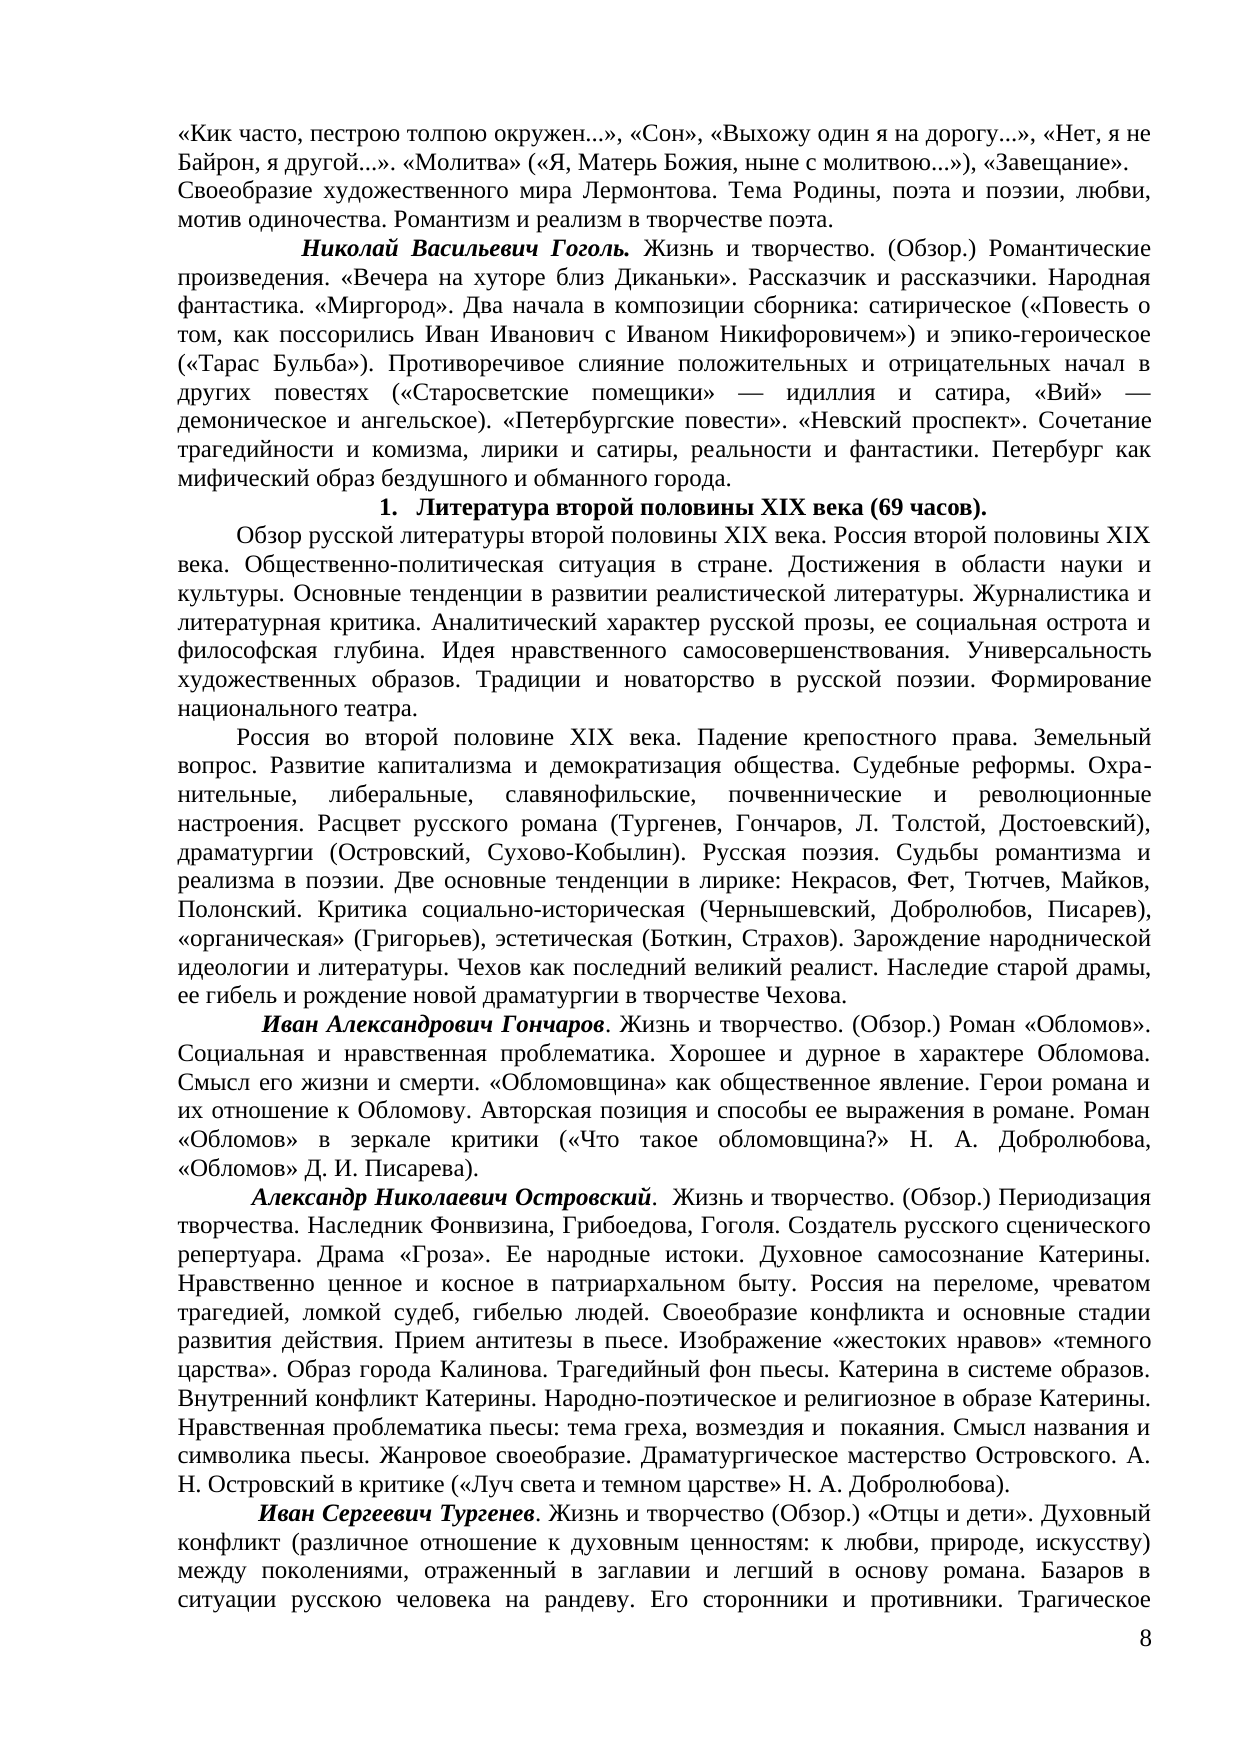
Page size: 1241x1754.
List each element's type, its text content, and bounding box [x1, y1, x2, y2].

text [177, 1498, 1152, 1613]
text Иван Александрович Гончаров. Жизнь и творчество. (Обзор.) Роман «Обломов». Социальная и нравственная проблематика. Хорошее и дурное в характере Обломова. Смысл его жизни и смерти. «Обломовщина» как общественное явление. Герои романа и их отношение к Обломову. Авторская позиция и способы ее выражения в романе. Роман «Обломов» в зеркале критики («Что такое обломовщина?» Н. А. Добролюбова, «Обломов» Д. И. Писарева). [177, 1009, 1152, 1182]
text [177, 118, 1152, 176]
list Литература второй половины XIX века (69 часов). [215, 492, 1152, 521]
text Своеобразие художественного мира Лермонтова. Тема Родины, поэта и поэзии, любви, мотив одиночества. Романтизм и реализм в творчестве поэта. [177, 176, 1152, 233]
text Николай Васильевич Гоголь. Жизнь и творчество. (Обзор.) Романтические произведения. «Вечера на хуторе близ Диканьки». Рассказчик и рассказчики. Народная фантастика. «Миргород». Два начала в композиции сборника: сатирическое («Повесть о том, как поссорились Иван Иванович с Иваном Никифоровичем») и эпико-героическое («Тарас Бульба»). Противоречивое слияние положительных и отрицательных начал в других повестях («Старосветские помещики» — идиллия и сатира, «Вий» — демоническое и ангельское). «Петербургские повести». «Невский проспект». Сочетание трагедийности и комизма, лирики и сатиры, реальности и фантастики. Петербург как мифический образ бездушного и обманного города. [177, 233, 1152, 492]
text Александр Николаевич Островский. Жизнь и творчество. (Обзор.) Периодизация творчества. Наследник Фонвизина, Грибоедова, Гоголя. Создатель русского сценического репертуара. Драма «Гроза». Ее народные истоки. Духовное самосознание Катерины. Нравственно ценное и косное в патриархальном быту. Россия на переломе, чреватом трагедией, ломкой судеб, гибелью людей. Своеобразие конфликта и основные стадии развития действия. Прием антитезы в пьесе. Изображение «жестоких нравов» «темного царства». Образ города Калинова. Трагедийный фон пьесы. Катерина в системе образов. Внутренний конфликт Катерины. Народно-поэтическое и религиозное в образе Катерины. Нравственная проблематика пьесы: тема греха, возмездия и покаяния. Смысл названия и символика пьесы. Жанровое своеобразие. Драматургическое мастерство Островского. А. Н. Островский в критике («Луч света и темном царстве» Н. А. Добролюбова). [177, 1182, 1152, 1498]
text Обзор русской литературы второй половины XIX века. Россия второй половины XIX века. Общественно-политическая ситуация в стране. Достижения в области науки и культуры. Основные тенденции в развитии реалистической литературы. Журналистика и литературная критика. Аналитический характер русской прозы, ее социальная острота и философская глубина. Идея нравственного самосовершенствования. Универсальность художественных образов. Традиции и новаторство в русской поэзии. Формирование национального театра. [177, 521, 1152, 722]
text Россия во второй половине XIX века. Падение крепостного права. Земельный вопрос. Развитие капитализма и демократизация общества. Судебные реформы. Охранительные, либеральные, славянофильские, почвеннические и революционные настроения. Расцвет русского романа (Тургенев, Гончаров, Л. Толстой, Достоевский), драматургии (Островский, Сухово-Кобылин). Русская поэзия. Судьбы романтизма и реализма в поэзии. Две основные тенденции в лирике: Некрасов, Фет, Тютчев, Майков, Полонский. Критика социально-историческая (Чернышевский, Добролюбов, Писарев), «органическая» (Григорьев), эстетическая (Боткин, Страхов). Зарождение народнической идеологии и литературы. Чехов как последний великий реалист. Наследие старой драмы, ее гибель и рождение новой драматургии в творчестве Чехова. [177, 722, 1152, 1009]
